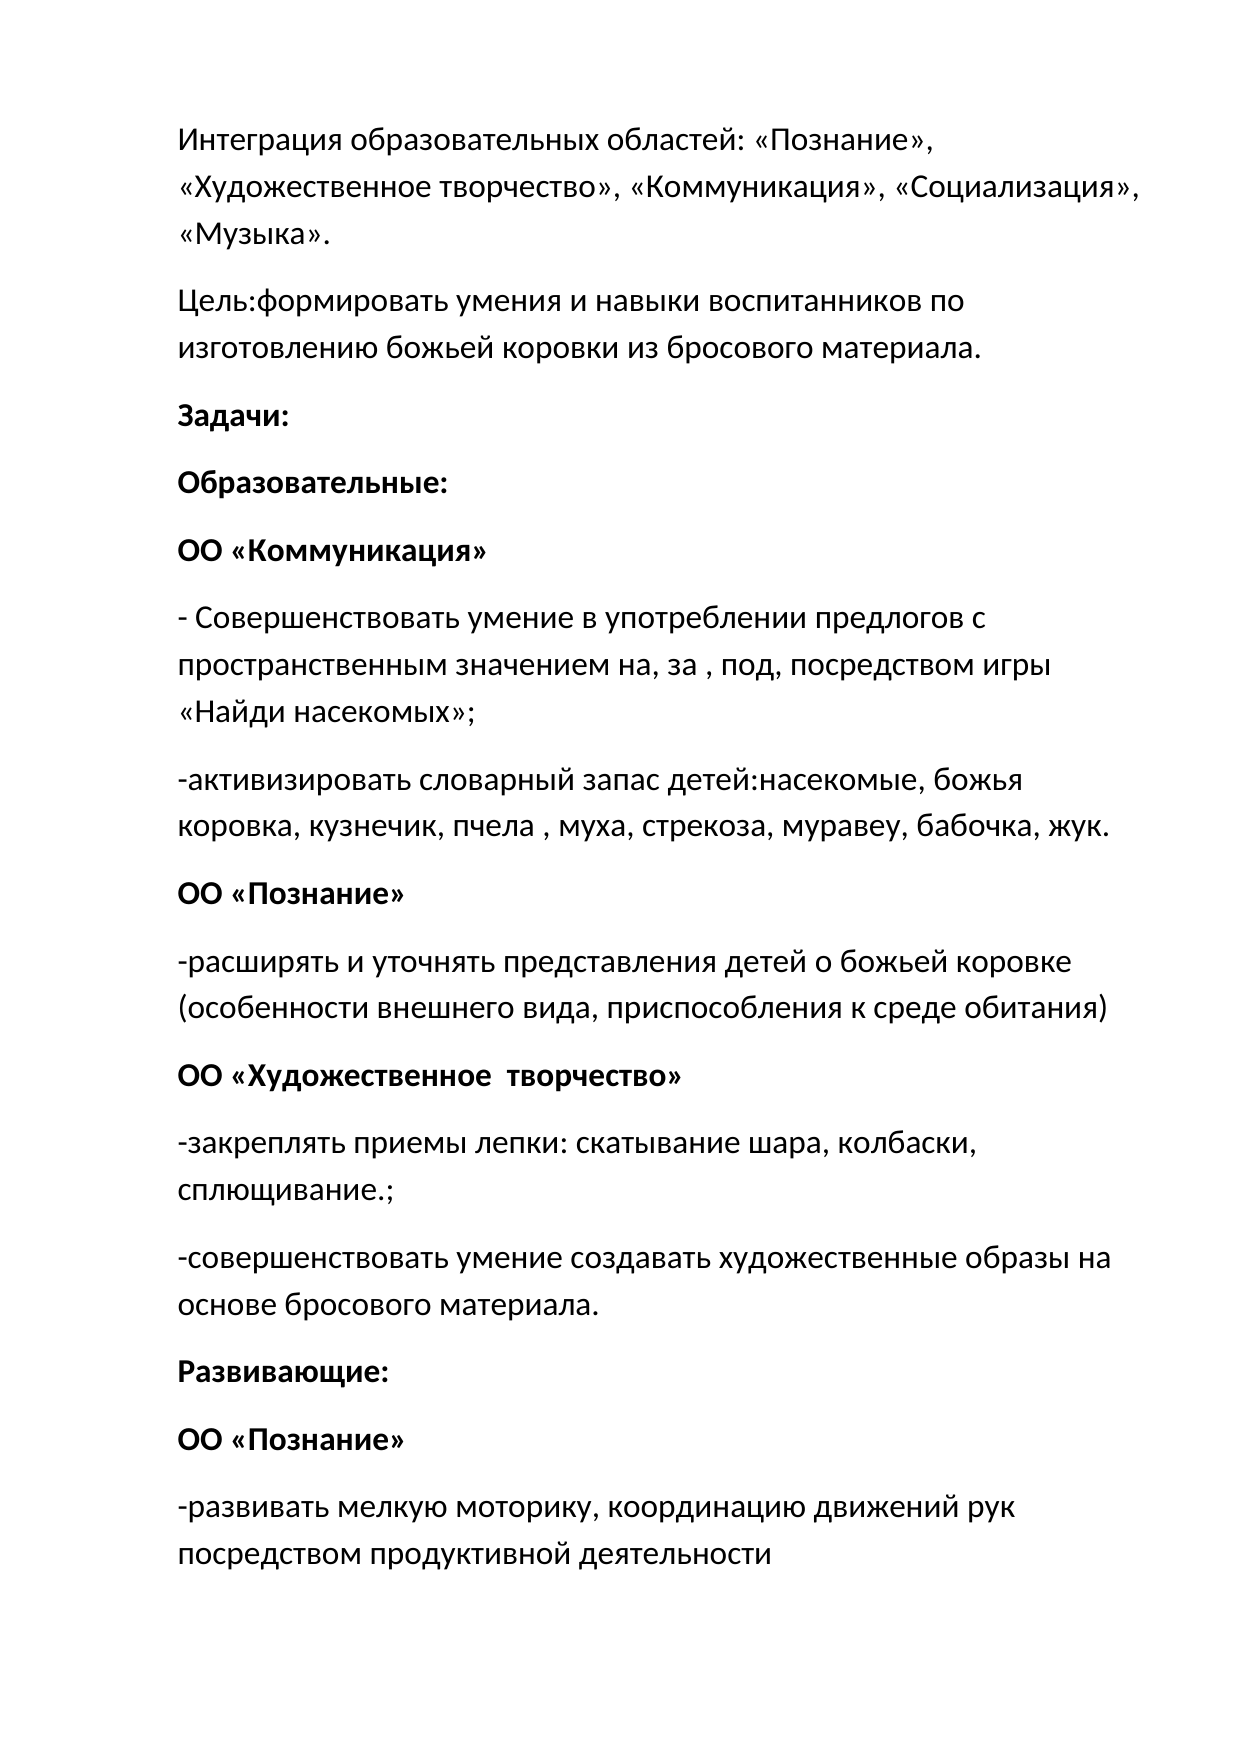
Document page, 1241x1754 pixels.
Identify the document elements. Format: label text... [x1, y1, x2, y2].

text - Совершенствовать умение в употреблении предлогов с пространственным значением на, за , под, посредством игры «Найди насекомых»; [177, 596, 1152, 731]
text -развивать мелкую моторику, координацию движений рук посредством продуктивной деятельности [177, 1486, 1152, 1573]
text Цель:формировать умения и навыки воспитанников по изготовлению божьей коровки из бросового материала. [177, 279, 1152, 367]
text -активизировать словарный запас детей:насекомые, божья коровка, кузнечик, пчела , муха, стрекоза, муравеу, бабочка, жук. [177, 758, 1152, 845]
text Образовательные: [177, 461, 1152, 502]
text ОО «Художественное творчество» [177, 1054, 1152, 1095]
text ОО «Познание» [177, 1418, 1152, 1459]
text ОО «Познание» [177, 872, 1152, 913]
text Интеграция образовательных областей: «Познание», «Художественное творчество», «Коммуникация», «Социализация», «Музыка». [177, 118, 1152, 252]
text Задачи: [177, 394, 1152, 434]
text Развивающие: [177, 1350, 1152, 1391]
text -расширять и уточнять представления детей о божьей коровке (особенности внешнего вида, приспособления к среде обитания) [177, 939, 1152, 1027]
text -совершенствовать умение создавать художественные образы на основе бросового материала. [177, 1236, 1152, 1323]
text ОО «Коммуникация» [177, 529, 1152, 569]
text -закреплять приемы лепки: скатывание шара, колбаски, сплющивание.; [177, 1122, 1152, 1209]
